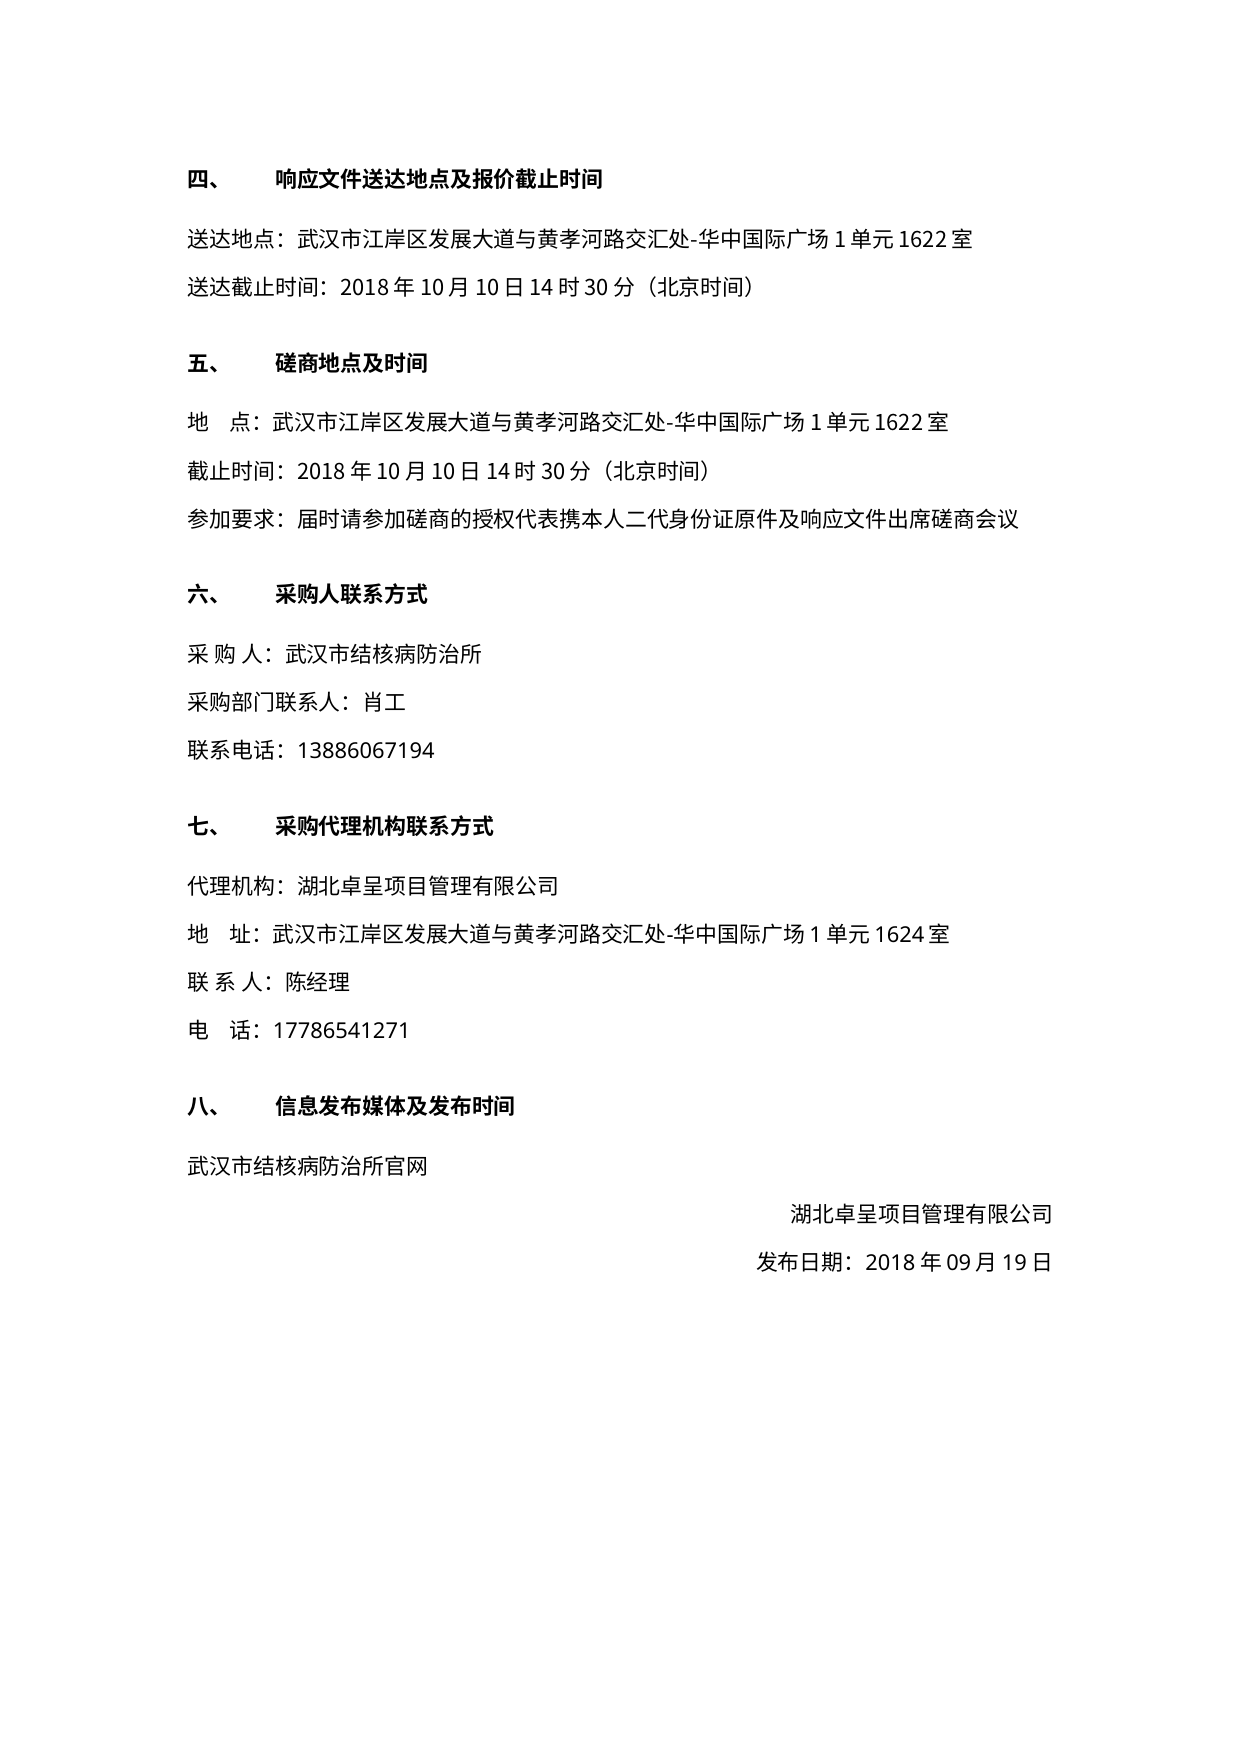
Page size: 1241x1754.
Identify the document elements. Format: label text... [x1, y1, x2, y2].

text 截止时间：2018年10月10日14时30分（北京时间） [187, 453, 1053, 486]
subtitle 磋商地点及时间 [187, 345, 1053, 378]
subtitle 信息发布媒体及发布时间 [187, 1089, 1053, 1121]
text 采购部门联系人：肖工 [187, 685, 1053, 717]
text 联 系 人：陈经理 [187, 965, 1053, 997]
subtitle 采购代理机构联系方式 [187, 809, 1053, 841]
subtitle 响应文件送达地点及报价截止时间 [187, 162, 1053, 194]
subtitle 采购人联系方式 [187, 577, 1053, 609]
text 武汉市结核病防治所官网 [187, 1148, 1053, 1181]
text 送达截止时间：2018年10月10日14时30分（北京时间） [187, 270, 1053, 302]
text 参加要求：届时请参加磋商的授权代表携本人二代身份证原件及响应文件出席磋商会议 [187, 502, 1053, 534]
text 联系电话：13886067194 [187, 733, 1053, 766]
text 湖北卓呈项目管理有限公司 [187, 1197, 1053, 1229]
text 电 话：17786541271 [187, 1013, 1053, 1046]
text 代理机构：湖北卓呈项目管理有限公司 [187, 868, 1053, 901]
text 采 购 人：武汉市结核病防治所 [187, 637, 1053, 669]
text 地 址：武汉市江岸区发展大道与黄孝河路交汇处-华中国际广场1单元1624室 [187, 917, 1053, 949]
text 送达地点：武汉市江岸区发展大道与黄孝河路交汇处-华中国际广场1单元1622室 [187, 222, 1053, 254]
text 发布日期：2018年09月19日 [187, 1245, 1053, 1277]
text 地 点：武汉市江岸区发展大道与黄孝河路交汇处-华中国际广场1单元1622室 [187, 405, 1053, 437]
